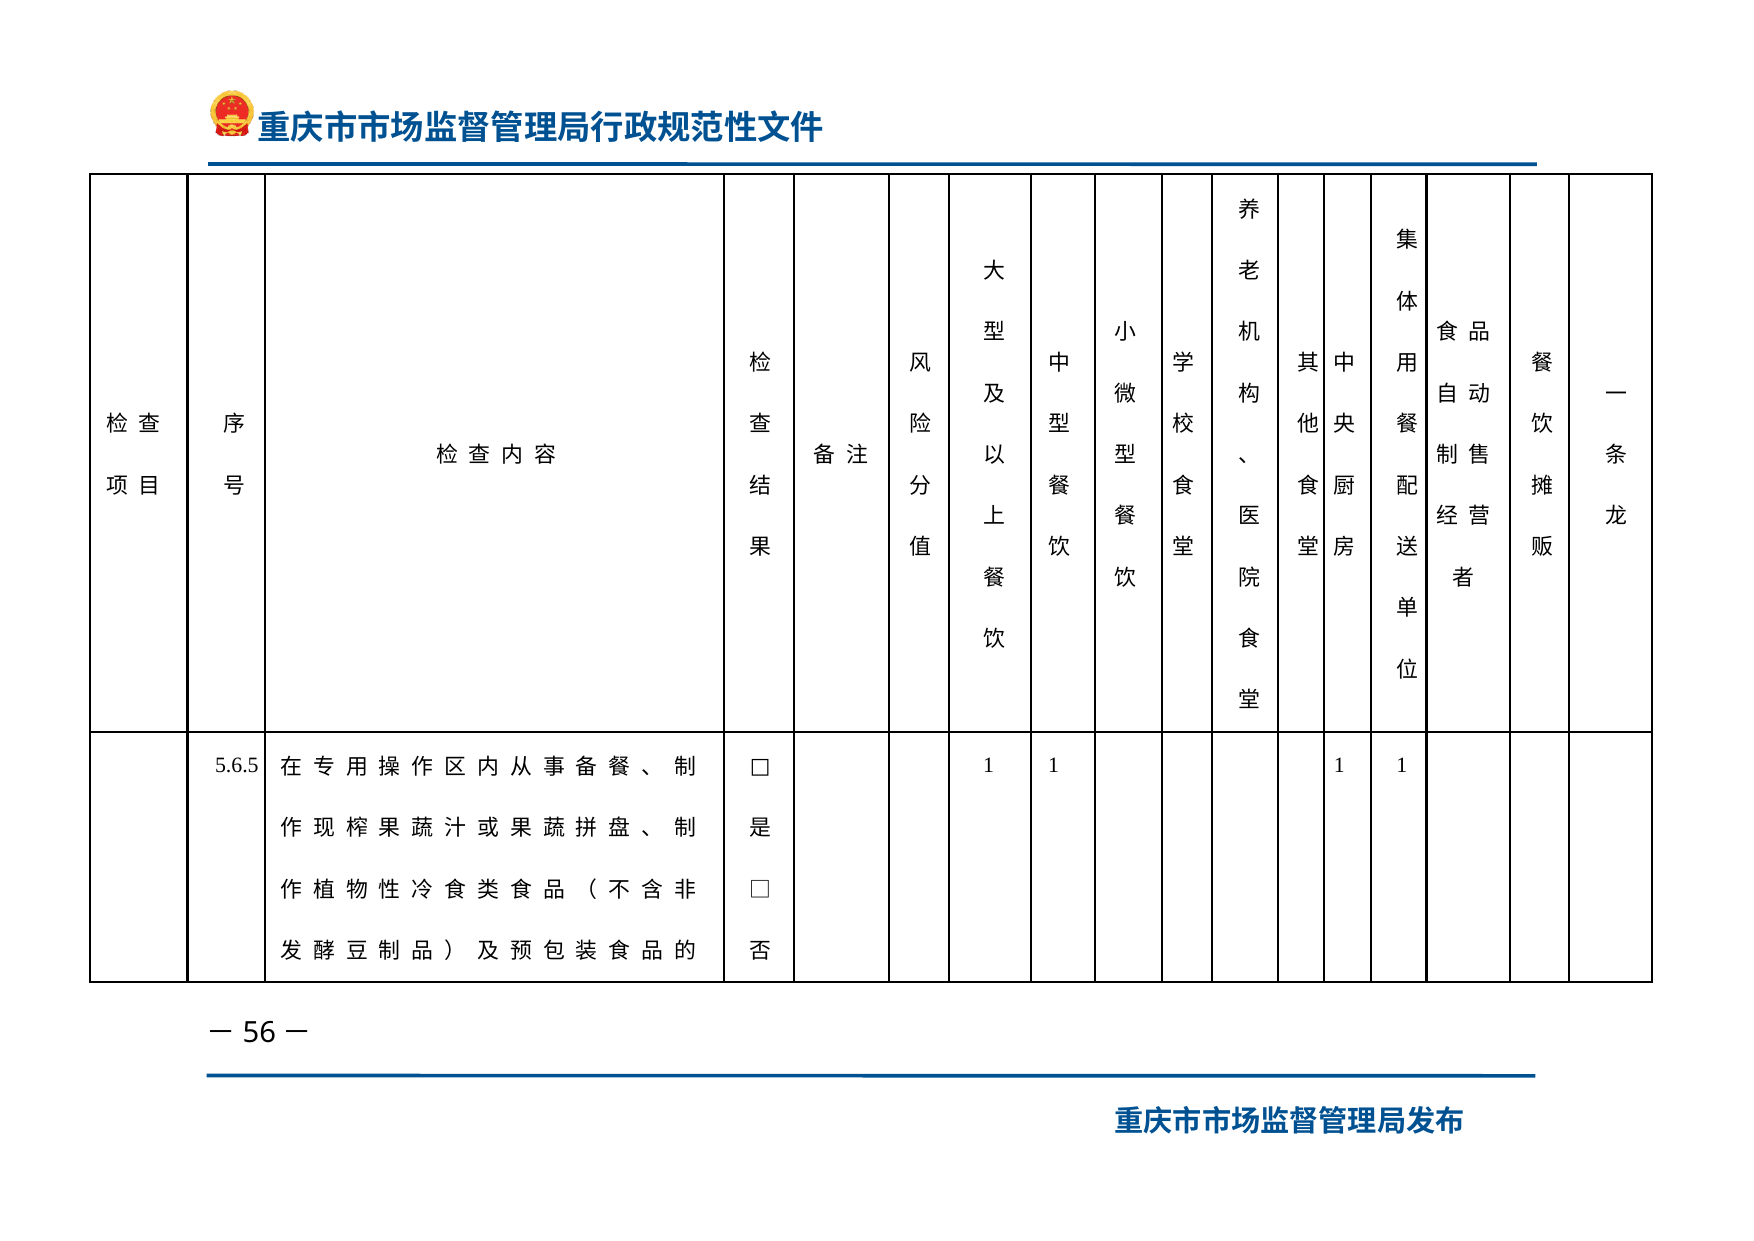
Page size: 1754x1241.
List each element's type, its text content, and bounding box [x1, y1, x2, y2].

table_cell □是 □否 [725, 733, 793, 981]
table_header 检查项目 [91, 175, 186, 731]
table_cell 5.6.5 [189, 733, 264, 981]
table_header 一条龙 [1570, 175, 1651, 731]
table_cell 1 [1032, 733, 1094, 981]
table_header 学校食堂 [1163, 175, 1211, 731]
table_cell 1 [950, 733, 1030, 981]
picture [206, 88, 258, 140]
table_cell 1 [1325, 733, 1370, 981]
table_cell [1213, 733, 1277, 981]
table_cell [1428, 733, 1509, 981]
table_header 食品自动制售经营者 [1428, 175, 1509, 731]
table_cell 在专用操作区内从事备餐、制作现榨果蔬汁或果蔬拼盘、制作植物性冷食类食品（不含非发酵豆制品）及预包装食品的拆封、装盘、调味等加工制作。 [266, 733, 723, 981]
table_header 大型及以上餐饮 [950, 175, 1030, 731]
table_cell [1096, 733, 1161, 981]
table_cell [1279, 733, 1323, 981]
table_cell [795, 733, 888, 981]
table_header 其他食堂 [1279, 175, 1323, 731]
table_header 中型餐饮 [1032, 175, 1094, 731]
table_header 检查结果 [725, 175, 793, 731]
table_header 集体用餐配送单位 [1372, 175, 1425, 731]
table_header 中央厨房 [1325, 175, 1370, 731]
table_header 小微型餐饮 [1096, 175, 1161, 731]
table_cell 1 [1372, 733, 1425, 981]
table_header 风险分值 [890, 175, 948, 731]
table_header 备注 [795, 175, 888, 731]
table_header 检查内容 [266, 175, 723, 731]
table_header 餐饮摊贩 [1511, 175, 1568, 731]
table_cell [1163, 733, 1211, 981]
table_header 序号 [189, 175, 264, 731]
table_cell [1511, 733, 1568, 981]
table_cell [1570, 733, 1651, 981]
table_header 养老机构、医院食堂 [1213, 175, 1277, 731]
